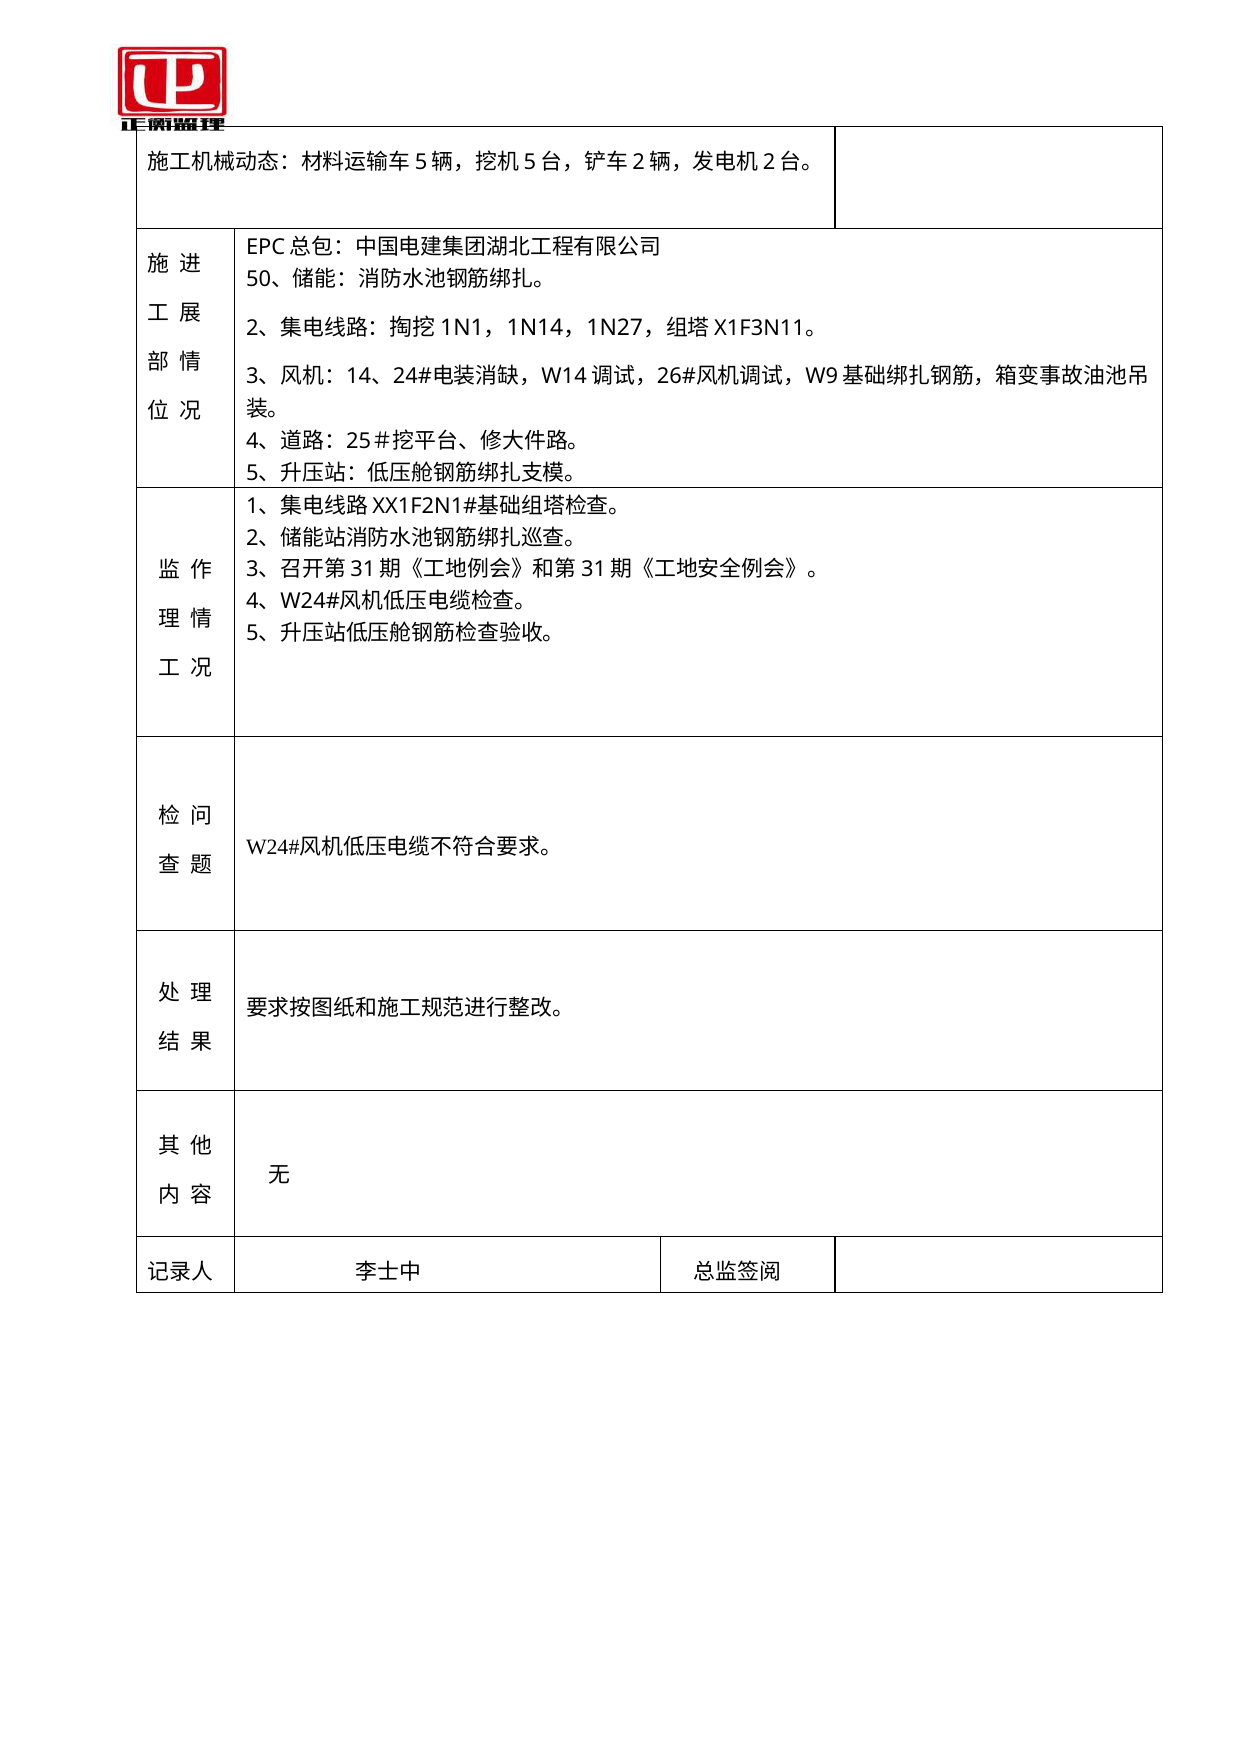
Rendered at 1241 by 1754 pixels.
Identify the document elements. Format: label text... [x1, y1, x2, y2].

table_cell 记录人 [137, 1237, 234, 1292]
table_cell 李士中 [235, 1237, 660, 1292]
table_cell 集电线路XX1F2N1#基础组塔检查。 储能站消防水池钢筋绑扎巡查。 召开第31期《工地例会》和第31期《工地安全例会》。 W24#风机低压电缆检查。 升压站低压舱钢筋检查验收。 [235, 488, 1162, 736]
table_cell 检 问 查 题 [137, 737, 234, 930]
picture [110, 44, 233, 133]
table_cell 总监签阅 [661, 1237, 834, 1292]
table_cell [836, 1237, 1162, 1292]
table_cell 要求按图纸和施工规范进行整改。 [235, 931, 1162, 1090]
table_cell W24#风机低压电缆不符合要求。 [235, 737, 1162, 930]
table_cell 监 作 理 情 工 况 [137, 488, 234, 736]
table_cell 其 他 内 容 [137, 1091, 234, 1236]
table_cell 无 [235, 1091, 1162, 1236]
table_cell 施工机械动态：材料运输车5辆，挖机5台，铲车2辆，发电机2台。 [137, 127, 834, 228]
table_cell 施 进 工 展 部 情 位 况 [137, 229, 234, 487]
table_cell EPC总包：中国电建集团湖北工程有限公司 储能：消防水池钢筋绑扎。 2、集电线路：掏挖1N1，1N14，1N27，组塔X1F3N11。 3、风机：14、24#电装消缺，W14调试，26#风机调试，W9基础绑扎钢筋，箱变事故油池吊装。 4、道路：25＃挖平台、修大件路。 5、升压站：低压舱钢筋绑扎支模。 [235, 229, 1162, 487]
table_cell 处 理 结 果 [137, 931, 234, 1090]
